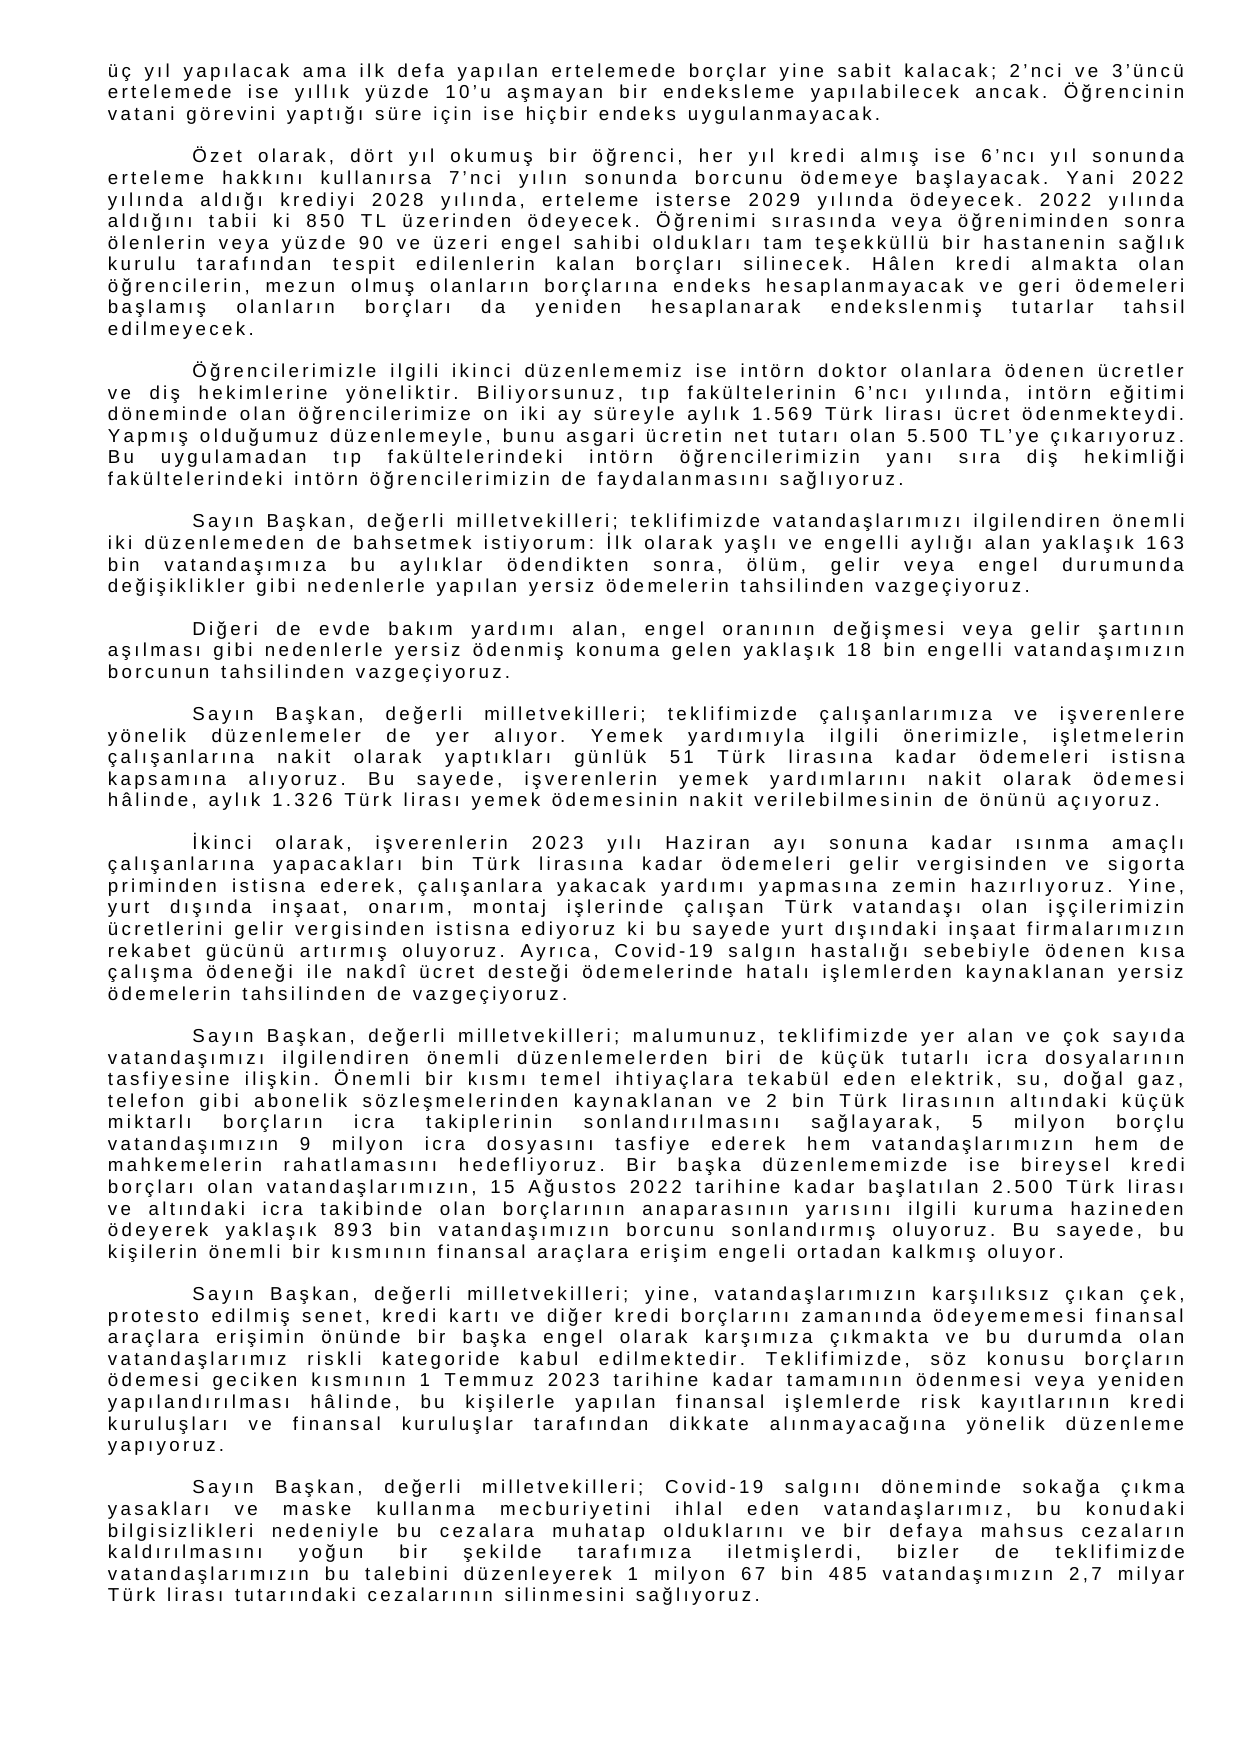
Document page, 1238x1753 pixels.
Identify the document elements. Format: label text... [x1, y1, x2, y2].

text Sayın Başkan, değerli milletvekilleri; teklifimizde çalışanlarımıza ve işverenlere yönelik düzenlemeler de yer alıyor. Yemek yardımıyla ilgili önerimizle, işletmelerin çalışanlarına nakit olarak yaptıkları günlük 51 Türk lirasına kadar ödemeleri istisna kapsamına alıyoruz. Bu sayede, işverenlerin yemek yardımlarını nakit olarak ödemesi hâlinde, aylık 1.326 Türk lirası yemek ödemesinin nakit verilebilmesinin de önünü açıyoruz. [108, 703, 1186, 811]
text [108, 60, 1186, 124]
text Sayın Başkan, değerli milletvekilleri; malumunuz, teklifimizde yer alan ve çok sayıda vatandaşımızı ilgilendiren önemli düzenlemelerden biri de küçük tutarlı icra dosyalarının tasfiyesine ilişkin. Önemli bir kısmı temel ihtiyaçlara tekabül eden elektrik, su, doğal gaz, telefon gibi abonelik sözleşmelerinden kaynaklanan ve 2 bin Türk lirasının altındaki küçük miktarlı borçların icra takiplerinin sonlandırılmasını sağlayarak, 5 milyon borçlu vatandaşımızın 9 milyon icra dosyasını tasfiye ederek hem vatandaşlarımızın hem de mahkemelerin rahatlamasını hedefliyoruz. Bir başka düzenlememizde ise bireysel kredi borçları olan vatandaşlarımızın, 15 Ağustos 2022 tarihine kadar başlatılan 2.500 Türk lirası ve altındaki icra takibinde olan borçlarının anaparasının yarısını ilgili kuruma hazineden ödeyerek yaklaşık 893 bin vatandaşımızın borcunu sonlandırmış oluyoruz. Bu sayede, bu kişilerin önemli bir kısmının finansal araçlara erişim engeli ortadan kalkmış oluyor. [108, 1025, 1186, 1262]
text Sayın Başkan, değerli milletvekilleri; Covid-19 salgını döneminde sokağa çıkma yasakları ve maske kullanma mecburiyetini ihlal eden vatandaşlarımız, bu konudaki bilgisizlikleri nedeniyle bu cezalara muhatap olduklarını ve bir defaya mahsus cezaların kaldırılmasını yoğun bir şekilde tarafımıza iletmişlerdi, bizler de teklifimizde vatandaşlarımızın bu talebini düzenleyerek 1 milyon 67 bin 485 vatandaşımızın 2,7 milyar Türk lirası tutarındaki cezalarının silinmesini sağlıyoruz. [108, 1476, 1186, 1606]
text Özet olarak, dört yıl okumuş bir öğrenci, her yıl kredi almış ise 6’ncı yıl sonunda erteleme hakkını kullanırsa 7’nci yılın sonunda borcunu ödemeye başlayacak. Yani 2022 yılında aldığı krediyi 2028 yılında, erteleme isterse 2029 yılında ödeyecek. 2022 yılında aldığını tabii ki 850 TL üzerinden ödeyecek. Öğrenimi sırasında veya öğreniminden sonra ölenlerin veya yüzde 90 ve üzeri engel sahibi oldukları tam teşekküllü bir hastanenin sağlık kurulu tarafından tespit edilenlerin kalan borçları silinecek. Hâlen kredi almakta olan öğrencilerin, mezun olmuş olanların borçlarına endeks hesaplanmayacak ve geri ödemeleri başlamış olanların borçları da yeniden hesaplanarak endekslenmiş tutarlar tahsil edilmeyecek. [108, 145, 1186, 339]
text Öğrencilerimizle ilgili ikinci düzenlememiz ise intörn doktor olanlara ödenen ücretler ve diş hekimlerine yöneliktir. Biliyorsunuz, tıp fakültelerinin 6’ncı yılında, intörn eğitimi döneminde olan öğrencilerimize on iki ay süreyle aylık 1.569 Türk lirası ücret ödenmekteydi. Yapmış olduğumuz düzenlemeyle, bunu asgari ücretin net tutarı olan 5.500 TL’ye çıkarıyoruz. Bu uygulamadan tıp fakültelerindeki intörn öğrencilerimizin yanı sıra diş hekimliği fakültelerindeki intörn öğrencilerimizin de faydalanmasını sağlıyoruz. [108, 360, 1186, 489]
text Sayın Başkan, değerli milletvekilleri; yine, vatandaşlarımızın karşılıksız çıkan çek, protesto edilmiş senet, kredi kartı ve diğer kredi borçlarını zamanında ödeyememesi finansal araçlara erişimin önünde bir başka engel olarak karşımıza çıkmakta ve bu durumda olan vatandaşlarımız riskli kategoride kabul edilmektedir. Teklifimizde, söz konusu borçların ödemesi geciken kısmının 1 Temmuz 2023 tarihine kadar tamamının ödenmesi veya yeniden yapılandırılması hâlinde, bu kişilerle yapılan finansal işlemlerde risk kayıtlarının kredi kuruluşları ve finansal kuruluşlar tarafından dikkate alınmayacağına yönelik düzenleme yapıyoruz. [108, 1283, 1186, 1455]
text Sayın Başkan, değerli milletvekilleri; teklifimizde vatandaşlarımızı ilgilendiren önemli iki düzenlemeden de bahsetmek istiyorum: İlk olarak yaşlı ve engelli aylığı alan yaklaşık 163 bin vatandaşımıza bu aylıklar ödendikten sonra, ölüm, gelir veya engel durumunda değişiklikler gibi nedenlerle yapılan yersiz ödemelerin tahsilinden vazgeçiyoruz. [108, 510, 1186, 597]
text Diğeri de evde bakım yardımı alan, engel oranının değişmesi veya gelir şartının aşılması gibi nedenlerle yersiz ödenmiş konuma gelen yaklaşık 18 bin engelli vatandaşımızın borcunun tahsilinden vazgeçiyoruz. [108, 617, 1186, 682]
text İkinci olarak, işverenlerin 2023 yılı Haziran ayı sonuna kadar ısınma amaçlı çalışanlarına yapacakları bin Türk lirasına kadar ödemeleri gelir vergisinden ve sigorta priminden istisna ederek, çalışanlara yakacak yardımı yapmasına zemin hazırlıyoruz. Yine, yurt dışında inşaat, onarım, montaj işlerinde çalışan Türk vatandaşı olan işçilerimizin ücretlerini gelir vergisinden istisna ediyoruz ki bu sayede yurt dışındaki inşaat firmalarımızın rekabet gücünü artırmış oluyoruz. Ayrıca, Covid-19 salgın hastalığı sebebiyle ödenen kısa çalışma ödeneği ile nakdî ücret desteği ödemelerinde hatalı işlemlerden kaynaklanan yersiz ödemelerin tahsilinden de vazgeçiyoruz. [108, 832, 1186, 1004]
